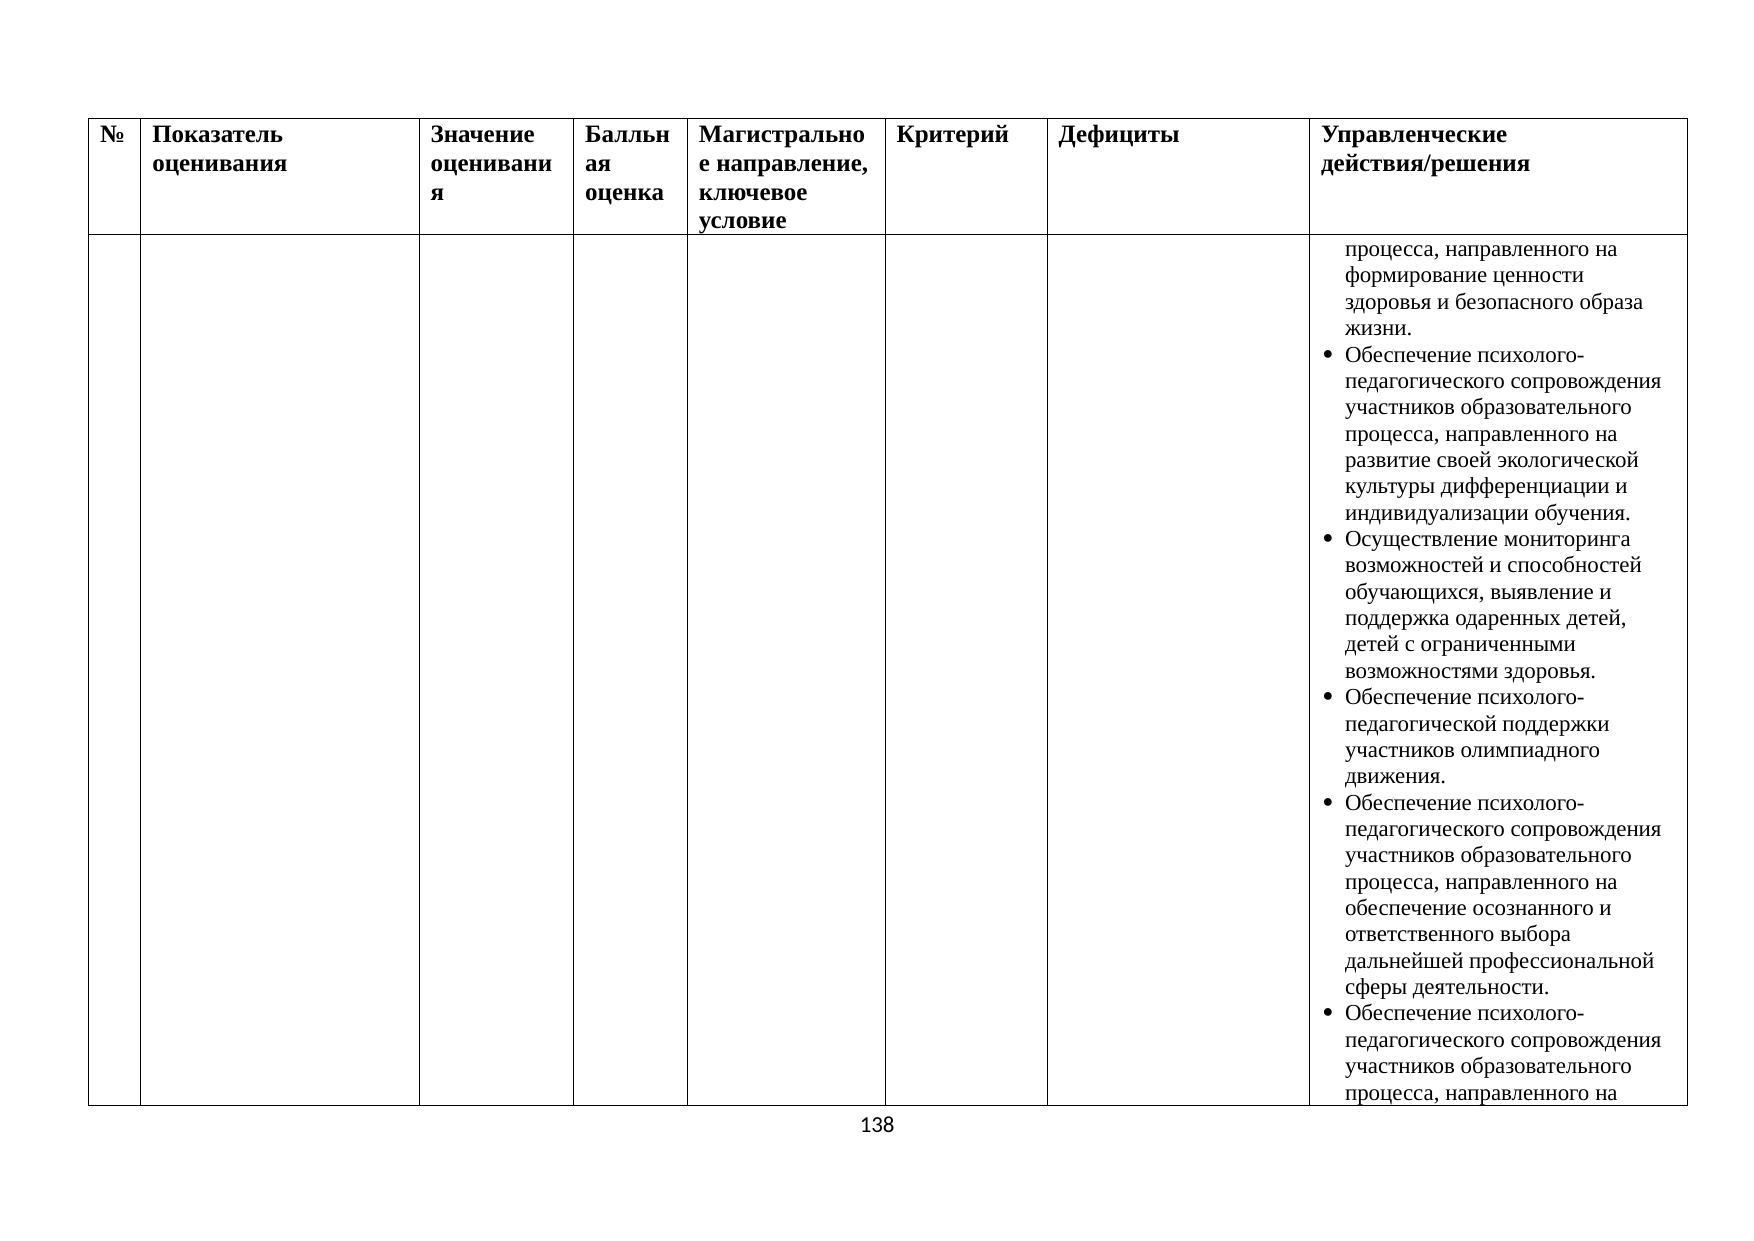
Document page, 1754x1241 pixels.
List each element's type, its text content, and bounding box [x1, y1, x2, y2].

table_header Критерий [886, 119, 1047, 234]
table_header Магистральное направление, ключевое условие [688, 119, 885, 234]
table_header Управленческие действия/решения [1310, 119, 1687, 234]
table_header Балльная оценка [574, 119, 687, 234]
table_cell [1310, 235, 1687, 1105]
table_header Показатель оценивания [141, 119, 419, 234]
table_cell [1048, 235, 1309, 1105]
table_header № [89, 119, 140, 234]
table_header Значение оценивания [420, 119, 573, 234]
table_header Дефициты [1048, 119, 1309, 234]
